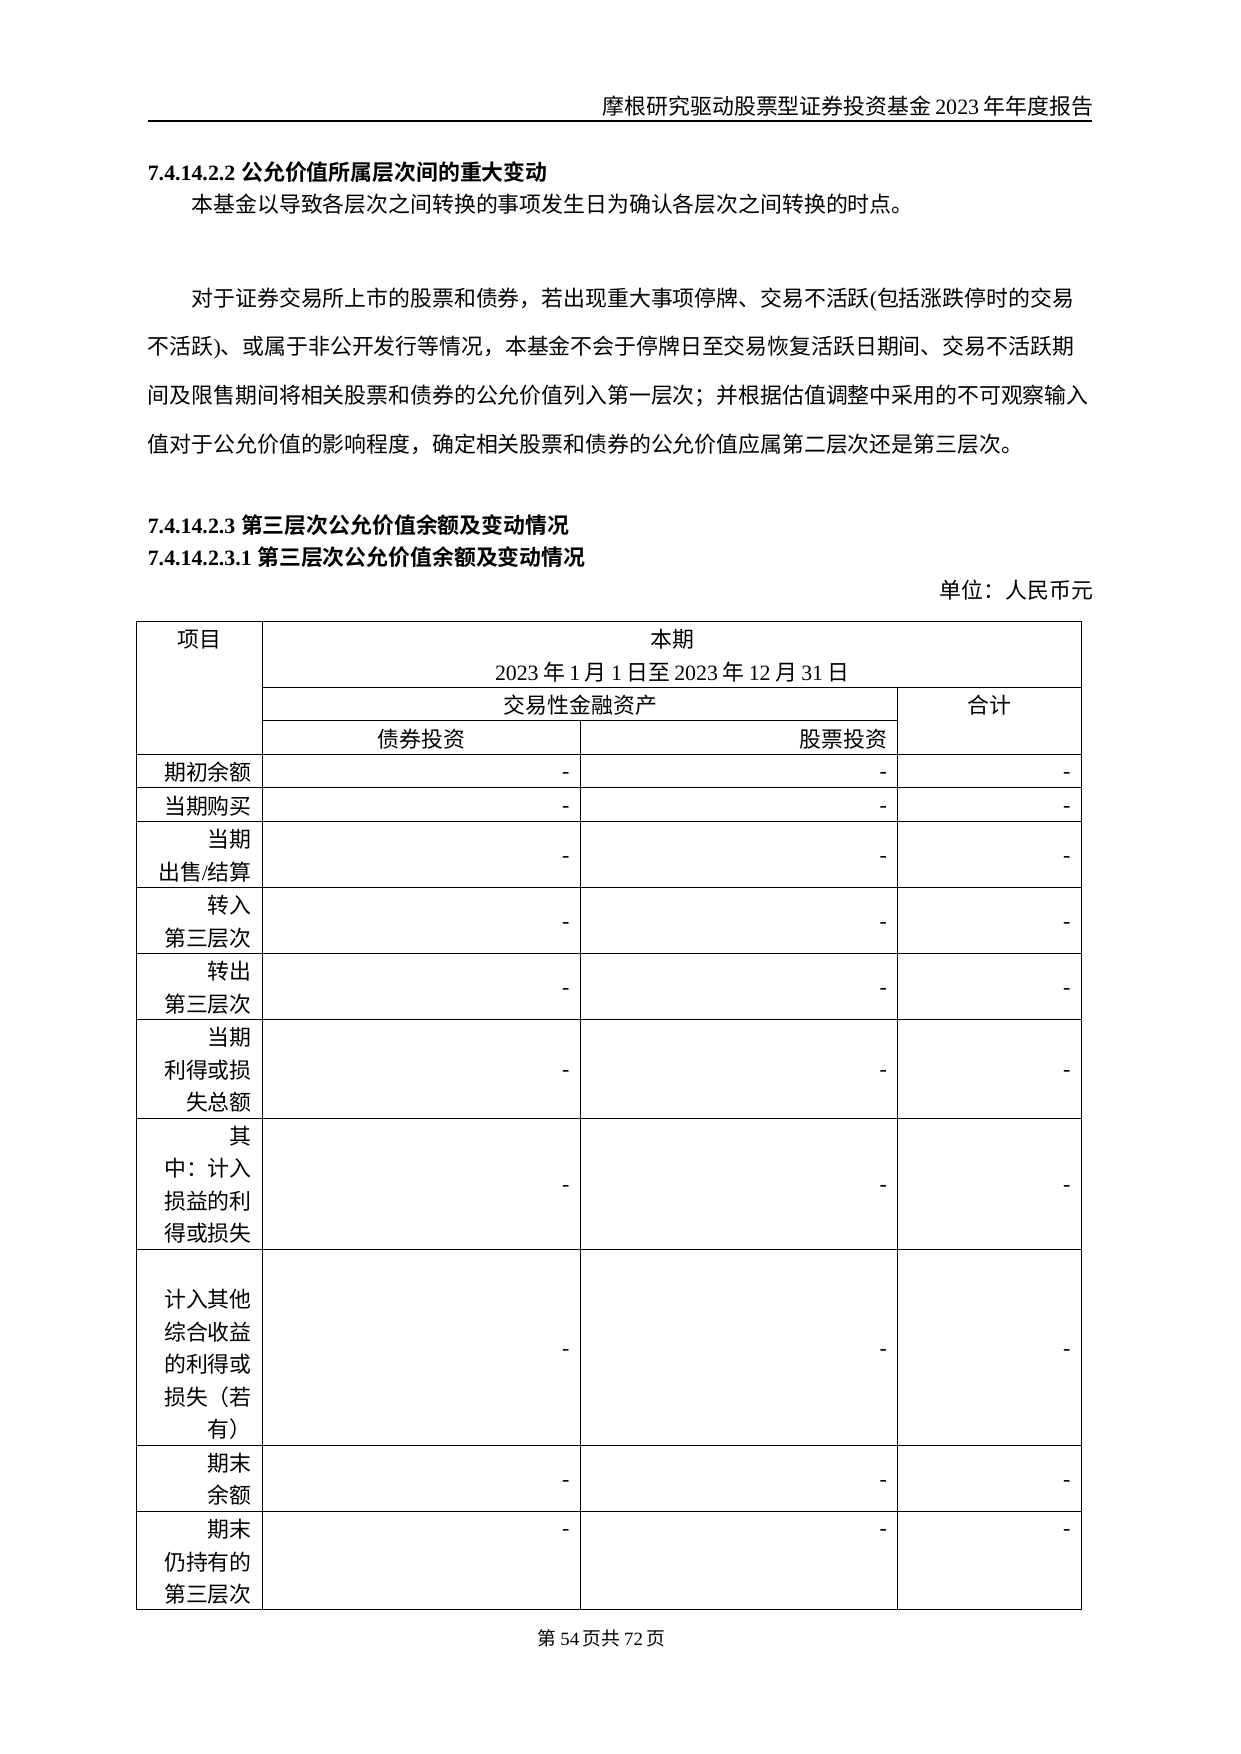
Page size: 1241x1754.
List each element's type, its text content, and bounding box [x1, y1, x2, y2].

table_cell - [581, 788, 897, 821]
text 7.4.14.2.2 公允价值所属层次间的重大变动 [148, 154, 1092, 187]
table_cell 当期出售/结算 [137, 822, 262, 887]
table_cell 其中：计入损益的利得或损失 [137, 1119, 262, 1248]
table_cell - [263, 788, 580, 821]
table_cell 股票投资 [581, 721, 897, 754]
text 单位：人民币元 [148, 572, 1092, 605]
table_cell - [581, 1020, 897, 1117]
table_cell - [581, 755, 897, 787]
table_cell - [898, 1020, 1081, 1117]
table_cell 转出第三层次 [137, 954, 262, 1019]
table_cell 合计 [898, 688, 1081, 754]
table_cell - [263, 888, 580, 953]
table_cell - [898, 822, 1081, 887]
table_cell - [581, 1446, 897, 1511]
table_header 本期 2023年1月1日至2023年12月31日 [263, 622, 1081, 687]
text 7.4.14.2.3 第三层次公允价值余额及变动情况 [148, 507, 1092, 540]
table_cell - [263, 1119, 580, 1248]
table_cell 期初余额 [137, 755, 262, 787]
text 本基金以导致各层次之间转换的事项发生日为确认各层次之间转换的时点。 [148, 187, 1092, 219]
table_cell - [898, 755, 1081, 787]
text 7.4.14.2.3.1 第三层次公允价值余额及变动情况 [148, 540, 1092, 572]
text 对于证券交易所上市的股票和债券，若出现重大事项停牌、交易不活跃(包括涨跌停时的交易不活跃)、或属于非公开发行等情况，本基金不会于停牌日至交易恢复活跃日期间、交易不活跃期间及限售期间将相关股票和债券的公允价值列入第一层次；并根据估值调整中采用的不可观察输入值对于公允价值的影响程度，确定相关股票和债券的公允价值应属第二层次还是第三层次。 [148, 280, 1092, 459]
table_cell 交易性金融资产 [263, 688, 897, 720]
table_cell 转入第三层次 [137, 888, 262, 953]
table_cell - [263, 755, 580, 787]
table_cell - [898, 888, 1081, 953]
table_cell - [581, 888, 897, 953]
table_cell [137, 1512, 262, 1609]
table_cell 当期利得或损失总额 [137, 1020, 262, 1117]
table_cell - [581, 822, 897, 887]
table_cell - [263, 1512, 580, 1609]
table_cell - [898, 954, 1081, 1019]
table_header 项目 [137, 622, 262, 754]
table_cell 计入其他综合收益的利得或损失（若有） [137, 1250, 262, 1444]
table_cell - [898, 1250, 1081, 1444]
table_cell 债券投资 [263, 721, 580, 754]
table_cell - [263, 954, 580, 1019]
table_cell 期末余额 [137, 1446, 262, 1511]
table_cell - [581, 1119, 897, 1248]
table_cell - [898, 1119, 1081, 1248]
table_cell - [581, 1250, 897, 1444]
table_cell - [263, 1250, 580, 1444]
table_cell 当期购买 [137, 788, 262, 821]
table_cell - [898, 1446, 1081, 1511]
table_cell - [581, 954, 897, 1019]
table_cell - [263, 1020, 580, 1117]
table_cell - [898, 788, 1081, 821]
table_cell - [263, 822, 580, 887]
table_cell - [263, 1446, 580, 1511]
table_cell - [581, 1512, 897, 1609]
table_cell - [898, 1512, 1081, 1609]
